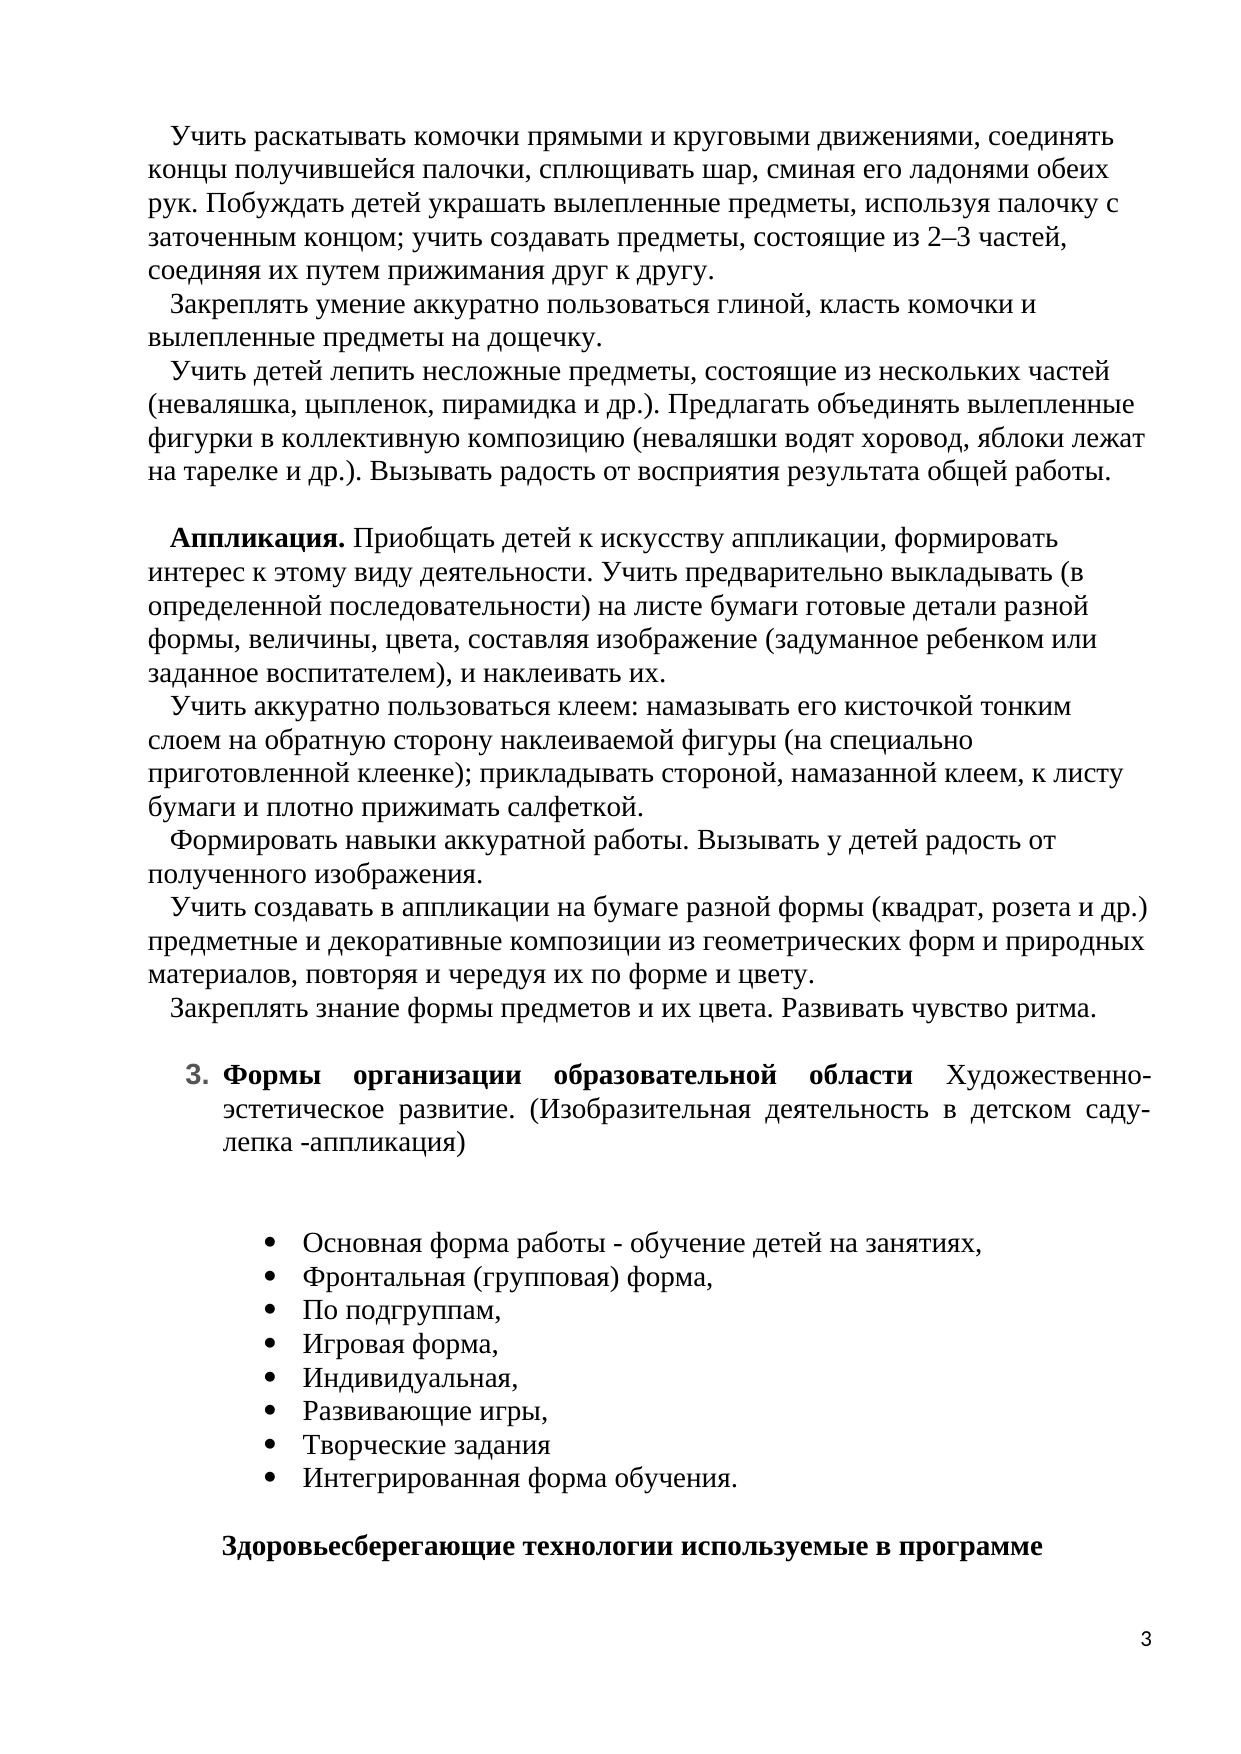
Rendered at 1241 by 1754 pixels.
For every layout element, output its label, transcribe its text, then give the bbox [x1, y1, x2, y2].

text Учить детей лепить несложные предметы, состоящие из нескольких частей (неваляшка, цыпленок, пирамидка и др.). Предлагать объединять вылепленные фигурки в коллективную композицию (неваляшки водят хоровод, яблоки лежат на тарелке и др.). Вызывать радость от восприятия результата общей работы. [148, 353, 1152, 487]
list Творческие задания [265, 1427, 1152, 1461]
text Учить создавать в аппликации на бумаге разной формы (квадрат, розета и др.) предметные и декоративные композиции из геометрических форм и природных материалов, повторяя и чередуя их по форме и цвету. [148, 889, 1152, 990]
list Интегрированная форма обучения. [265, 1461, 1152, 1494]
text Аппликация. Приобщать детей к искусству аппликации, формировать интерес к этому виду деятельности. Учить предварительно выкладывать (в определенной последовательности) на листе бумаги готовые детали разной формы, величины, цвета, составляя изображение (задуманное ребенком или заданное воспитателем), и наклеивать их. [148, 521, 1152, 688]
text Здоровьесберегающие технологии используемые в программе [148, 1528, 1152, 1561]
text Учить аккуратно пользоваться клеем: намазывать его кисточкой тонким слоем на обратную сторону наклеиваемой фигуры (на специально приготовленной клеенке); прикладывать стороной, намазанной клеем, к листу бумаги и плотно прижимать салфеткой. [148, 688, 1152, 822]
list Формы организации образовательной области Художественно-эстетическое развитие. (Изобразительная деятельность в детском саду- лепка -аппликация) [185, 1057, 1152, 1158]
list Основная форма работы - обучение детей на занятиях, [265, 1225, 1152, 1259]
text Формировать навыки аккуратной работы. Вызывать у детей радость от полученного изображения. [148, 822, 1152, 889]
list Игровая форма, [265, 1326, 1152, 1360]
list По подгруппам, [265, 1292, 1152, 1326]
text Учить раскатывать комочки прямыми и круговыми движениями, соединять концы получившейся палочки, сплющивать шар, сминая его ладонями обеих рук. Побуждать детей украшать вылепленные предметы, используя палочку с заточенным концом; учить создавать предметы, состоящие из 2–3 частей, соединяя их путем прижимания друг к другу. [148, 118, 1152, 286]
text Закреплять знание формы предметов и их цвета. Развивать чувство ритма. [148, 990, 1152, 1024]
list Развивающие игры, [265, 1393, 1152, 1427]
list Фронтальная (групповая) форма, [265, 1259, 1152, 1292]
text Закреплять умение аккуратно пользоваться глиной, класть комочки и вылепленные предметы на дощечку. [148, 286, 1152, 353]
list Индивидуальная, [265, 1360, 1152, 1393]
